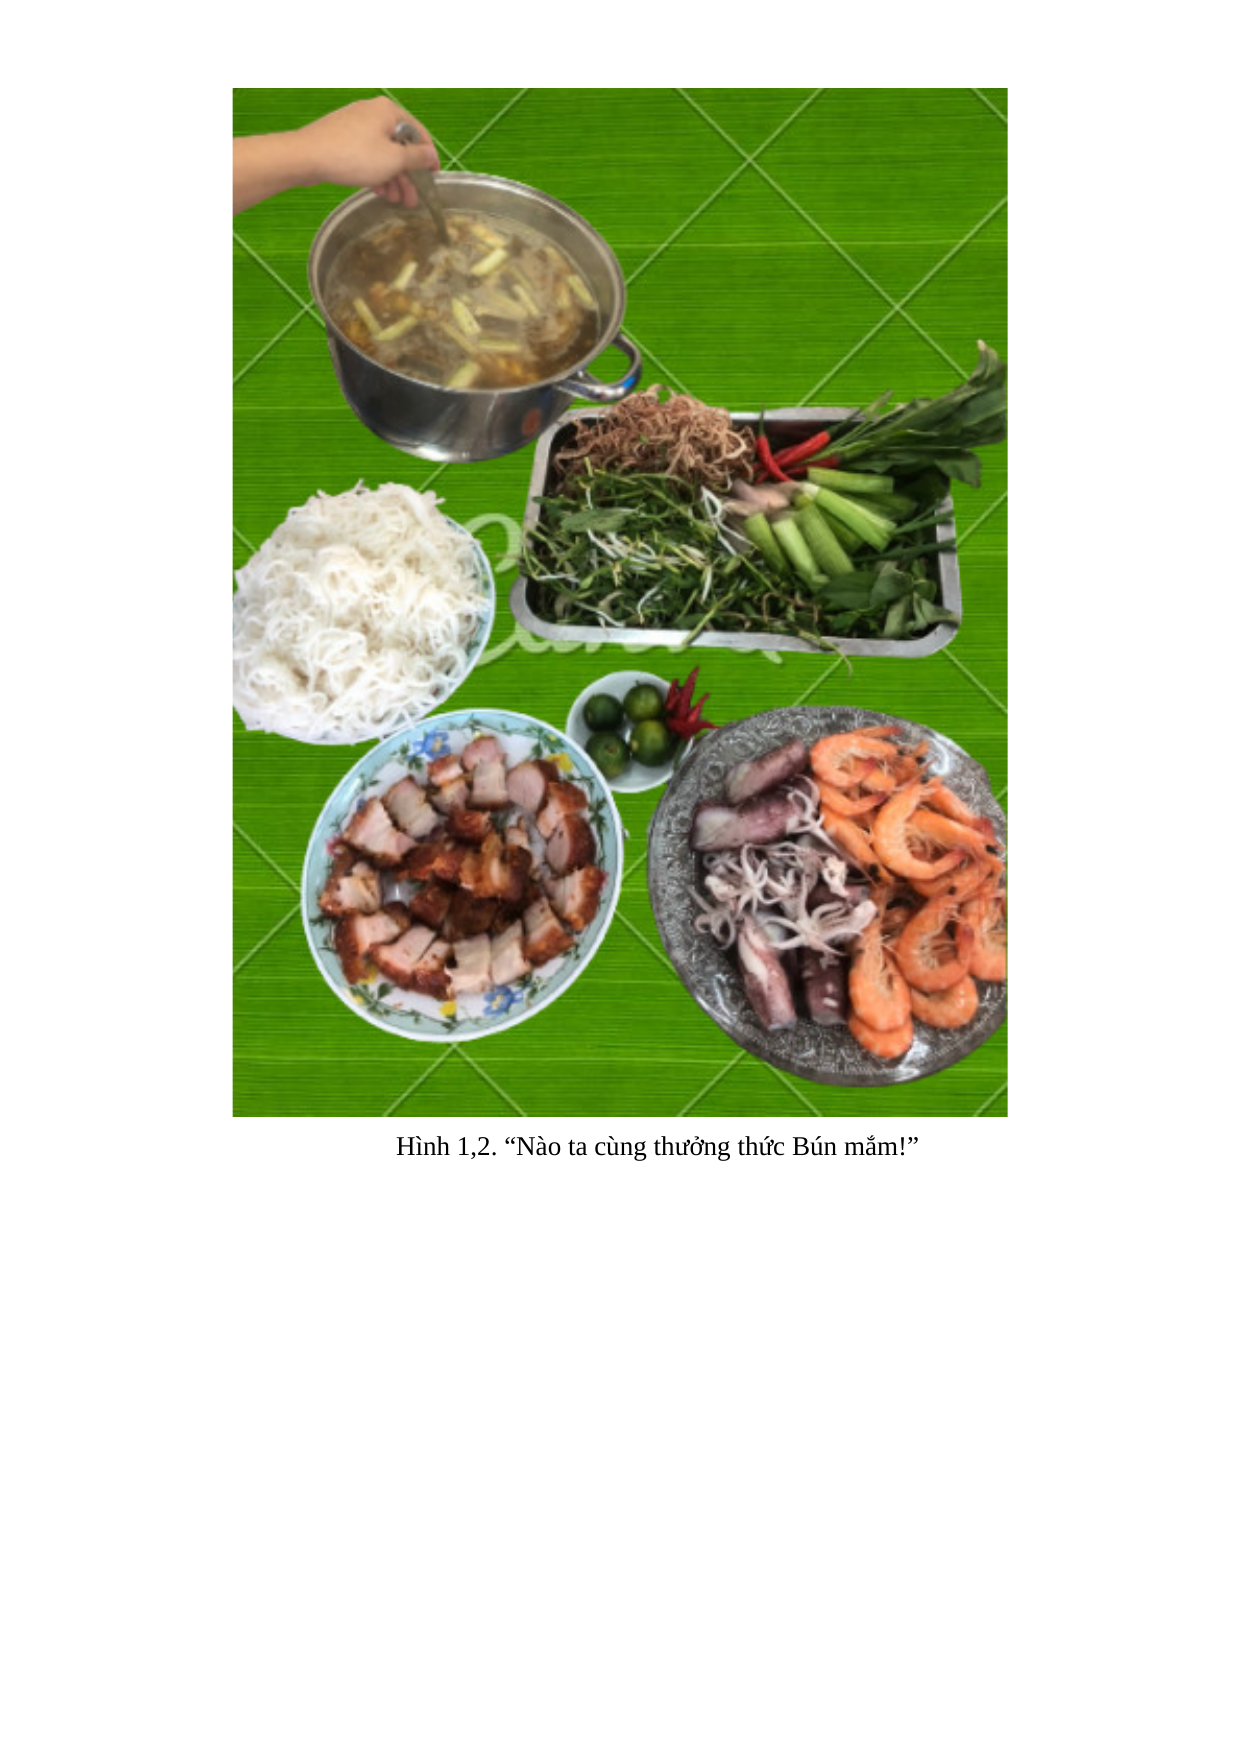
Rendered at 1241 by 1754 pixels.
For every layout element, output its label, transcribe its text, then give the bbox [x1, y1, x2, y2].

picture [232, 88, 1008, 1117]
text Hình 1,2. “Nào ta cùng thưởng thức Bún mắm!” [89, 1130, 1152, 1161]
